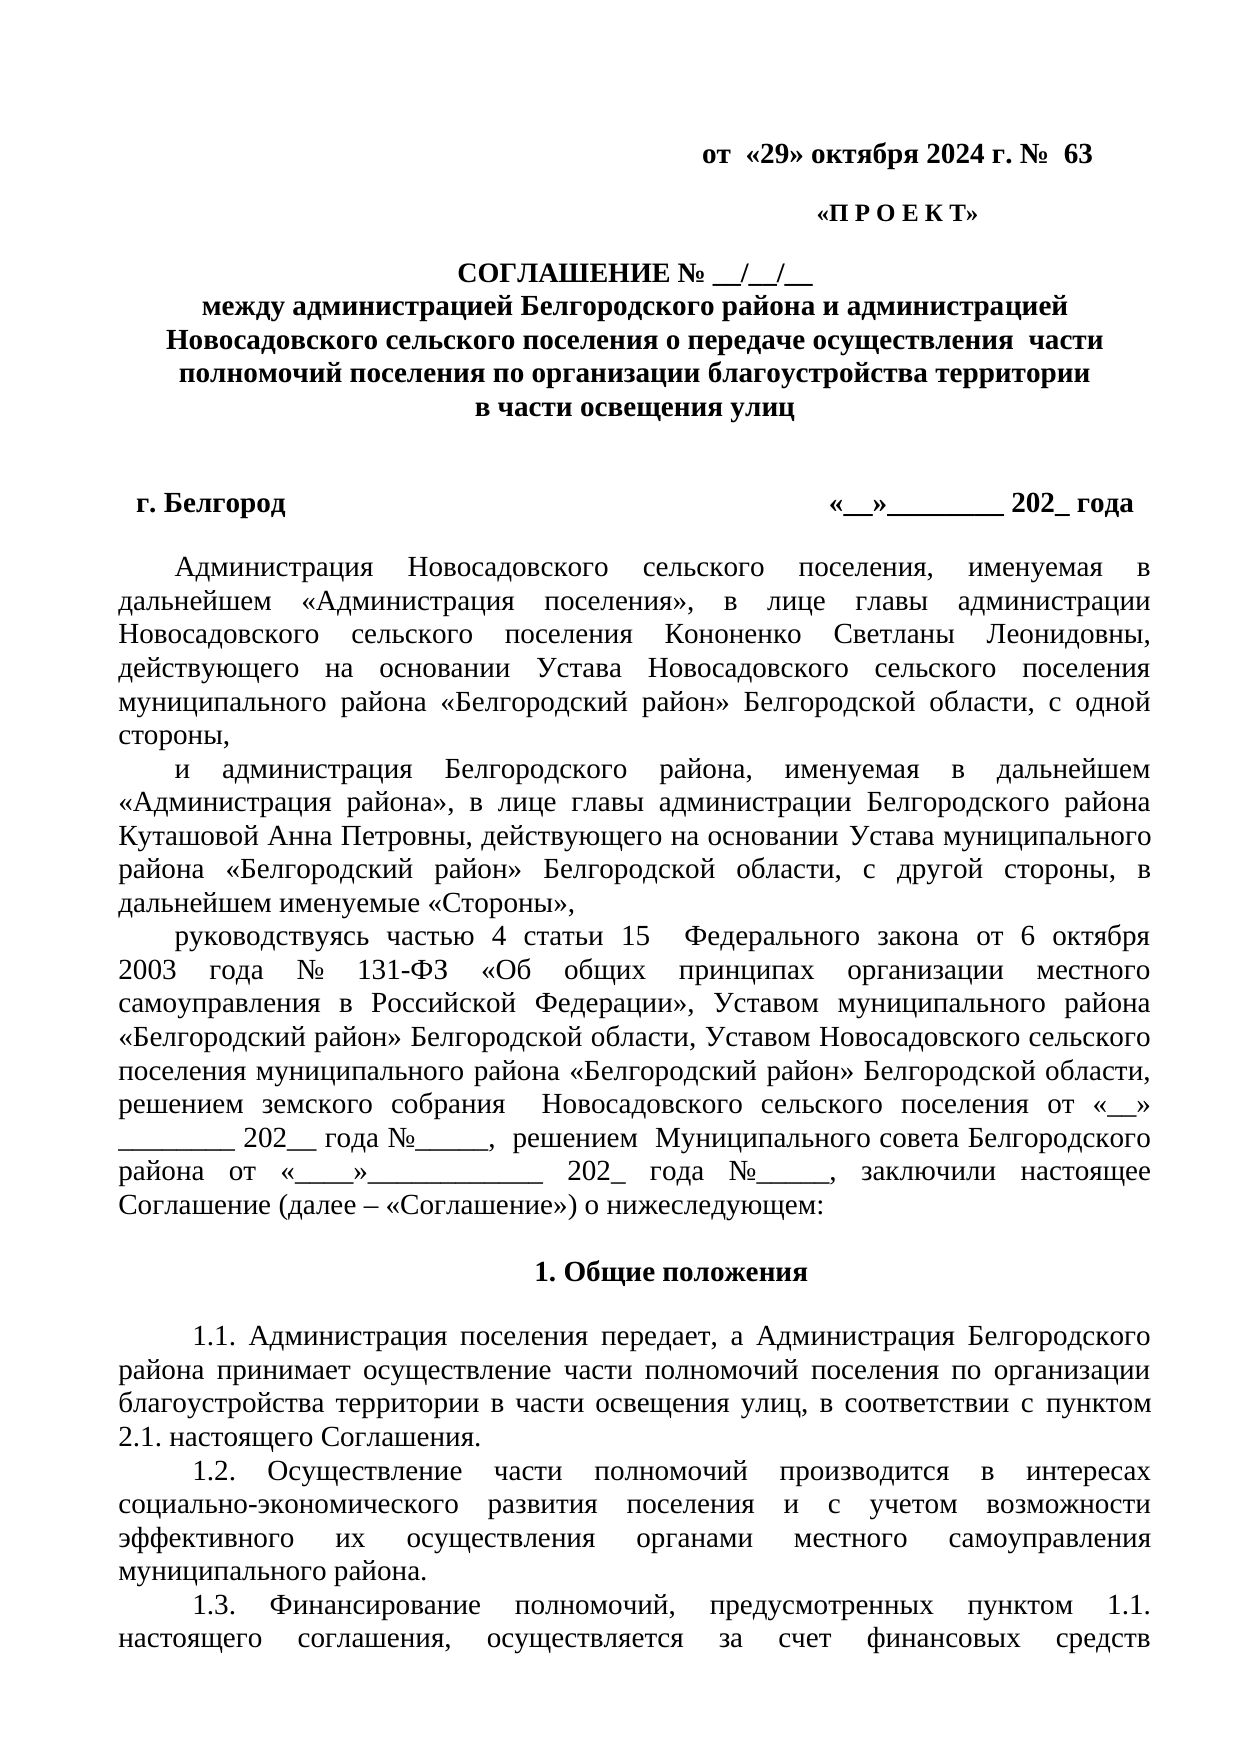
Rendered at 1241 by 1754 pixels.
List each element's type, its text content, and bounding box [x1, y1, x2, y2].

text руководствуясь частью 4 статьи 15 Федерального закона от 6 октября 2003 года № 131-ФЗ «Об общих принципах организации местного самоуправления в Российской Федерации», Уставом муниципального района «Белгородский район» Белгородской области, Уставом Новосадовского сельского поселения муниципального района «Белгородский район» Белгородской области, решением земского собрания Новосадовского сельского поселения от «__» ________ 202__ года №_____, решением Муниципального совета Белгородского района от «____»____________ 202_ года №_____, заключили настоящее Соглашение (далее – «Соглашение») о нижеследующем: [118, 918, 1152, 1220]
text г. Белгород «__»________ 202_ года [118, 485, 1152, 518]
text 1.2. Осуществление части полномочий производится в интересах социально-экономического развития поселения и с учетом возможности эффективного их осуществления органами местного самоуправления муниципального района. [118, 1453, 1152, 1587]
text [118, 1587, 1152, 1654]
text и администрация Белгородского района, именуемая в дальнейшем «Администрация района», в лице главы администрации Белгородского района Куташовой Анна Петровны, действующего на основании Устава муниципального района «Белгородский район» Белгородской области, с другой стороны, в дальнейшем именуемые «Стороны», [118, 751, 1152, 918]
text 1.1. Администрация поселения передает, а Администрация Белгородского района принимает осуществление части полномочий поселения по организации благоустройства территории в части освещения улиц, в соответствии с пунктом 2.1. настоящего Соглашения. [118, 1318, 1152, 1453]
text в части освещения улиц [118, 389, 1152, 422]
text Соглашение № __/__/__ между администрацией Белгородского района и администрацией Новосадовского сельского поселения о передаче осуществления части полномочий поселения по организации благоустройства территории [118, 256, 1152, 389]
text от «29» октября 2024 г. № 63 [643, 136, 1152, 170]
text «П Р О Е К Т» [643, 198, 1152, 227]
text Администрация Новосадовского сельского поселения, именуемая в дальнейшем «Администрация поселения», в лице главы администрации Новосадовского сельского поселения Кононенко Светланы Леонидовны, действующего на основании Устава Новосадовского сельского поселения муниципального района «Белгородский район» Белгородской области, с одной стороны, [118, 549, 1152, 751]
text 1. Общие положения [191, 1254, 1152, 1287]
